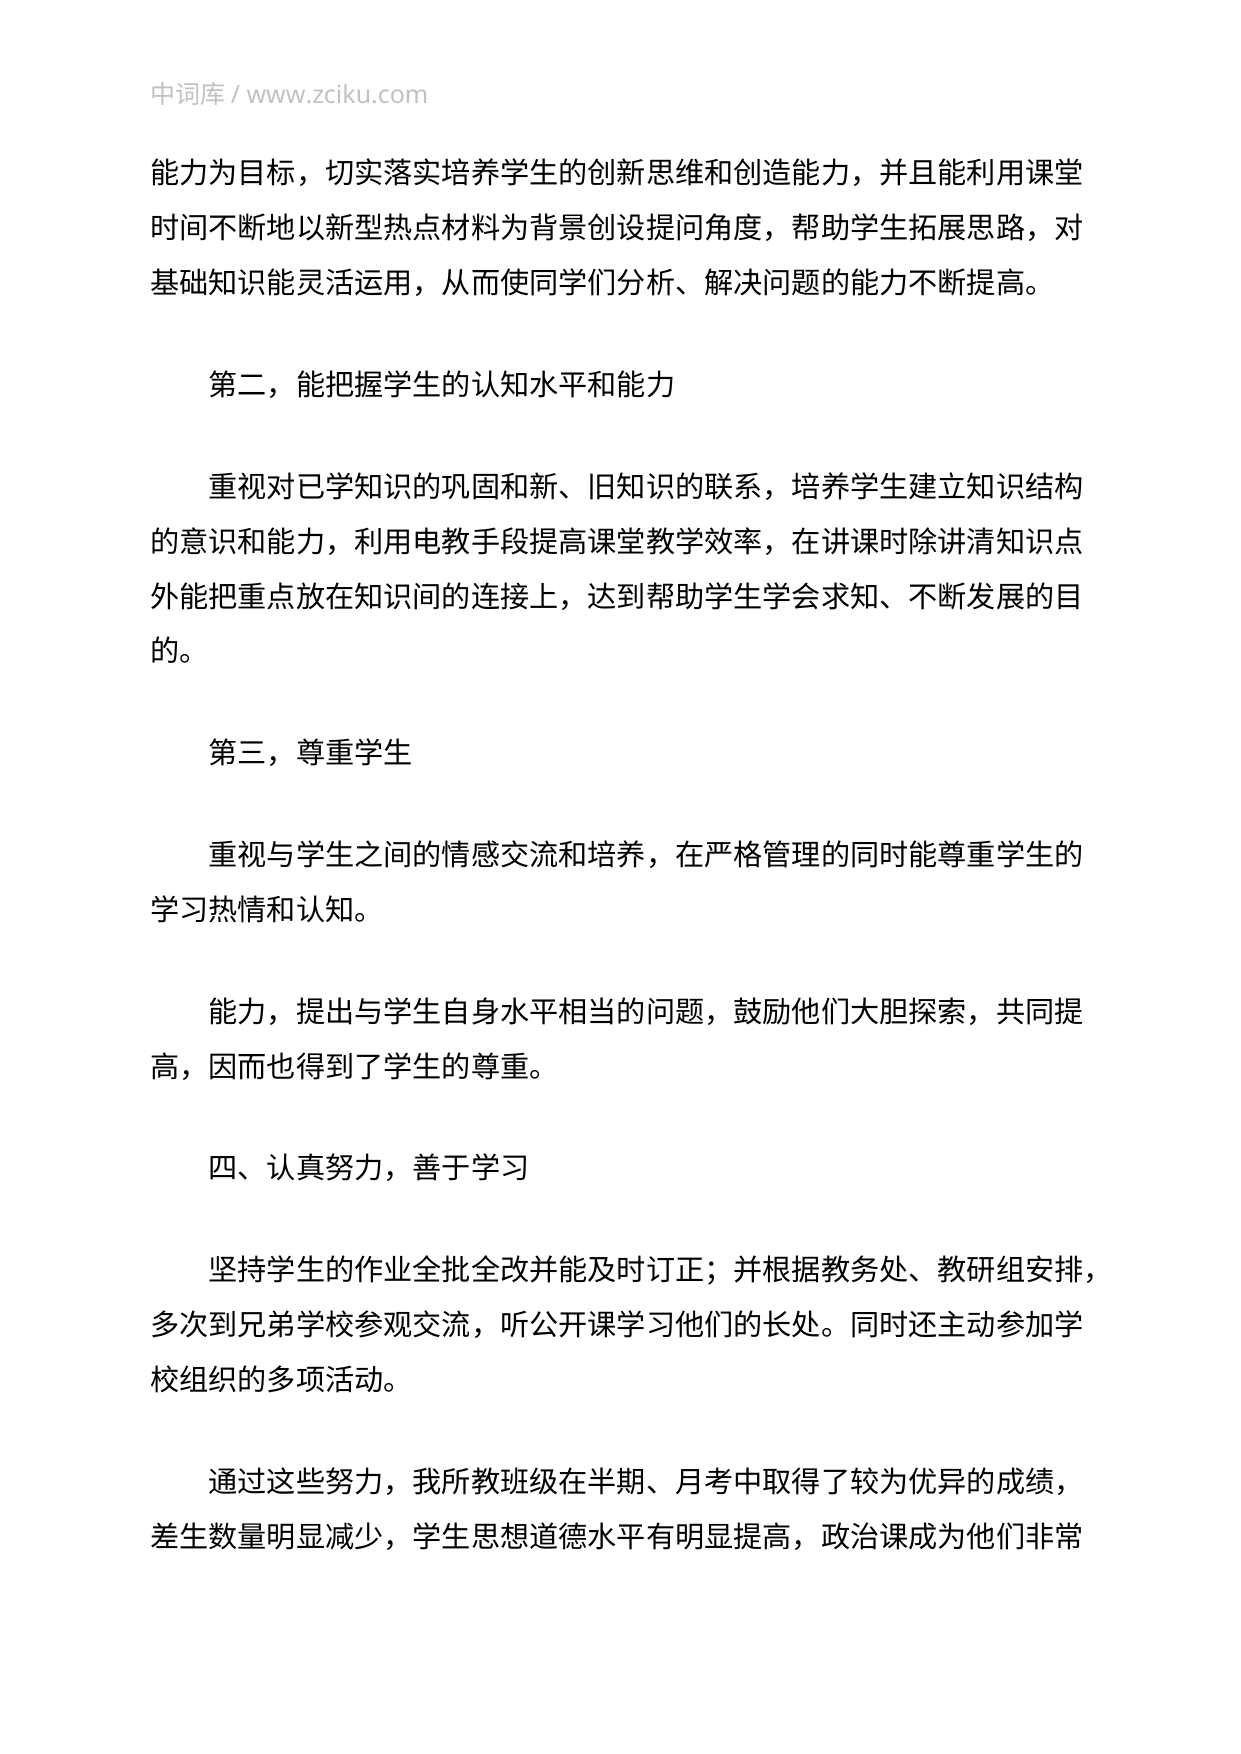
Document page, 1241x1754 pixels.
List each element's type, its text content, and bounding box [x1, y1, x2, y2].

text 第二，能把握学生的认知水平和能力 [150, 362, 1090, 404]
text 第三，尊重学生 [150, 730, 1090, 772]
text 重视对已学知识的巩固和新、旧知识的联系，培养学生建立知识结构的意识和能力，利用电教手段提高课堂教学效率，在讲课时除讲清知识点外能把重点放在知识间的连接上，达到帮助学生学会求知、不断发展的目的。 [150, 463, 1090, 670]
text 重视与学生之间的情感交流和培养，在严格管理的同时能尊重学生的学习热情和认知。 [150, 832, 1090, 929]
text 四、认真努力，善于学习 [150, 1145, 1090, 1187]
text 坚持学生的作业全批全改并能及时订正；并根据教务处、教研组安排，多次到兄弟学校参观交流，听公开课学习他们的长处。同时还主动参加学校组织的多项活动。 [150, 1247, 1090, 1399]
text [150, 1458, 1090, 1555]
text 能力，提出与学生自身水平相当的问题，鼓励他们大胆探索，共同提高，因而也得到了学生的尊重。 [150, 988, 1090, 1085]
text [150, 150, 1090, 302]
